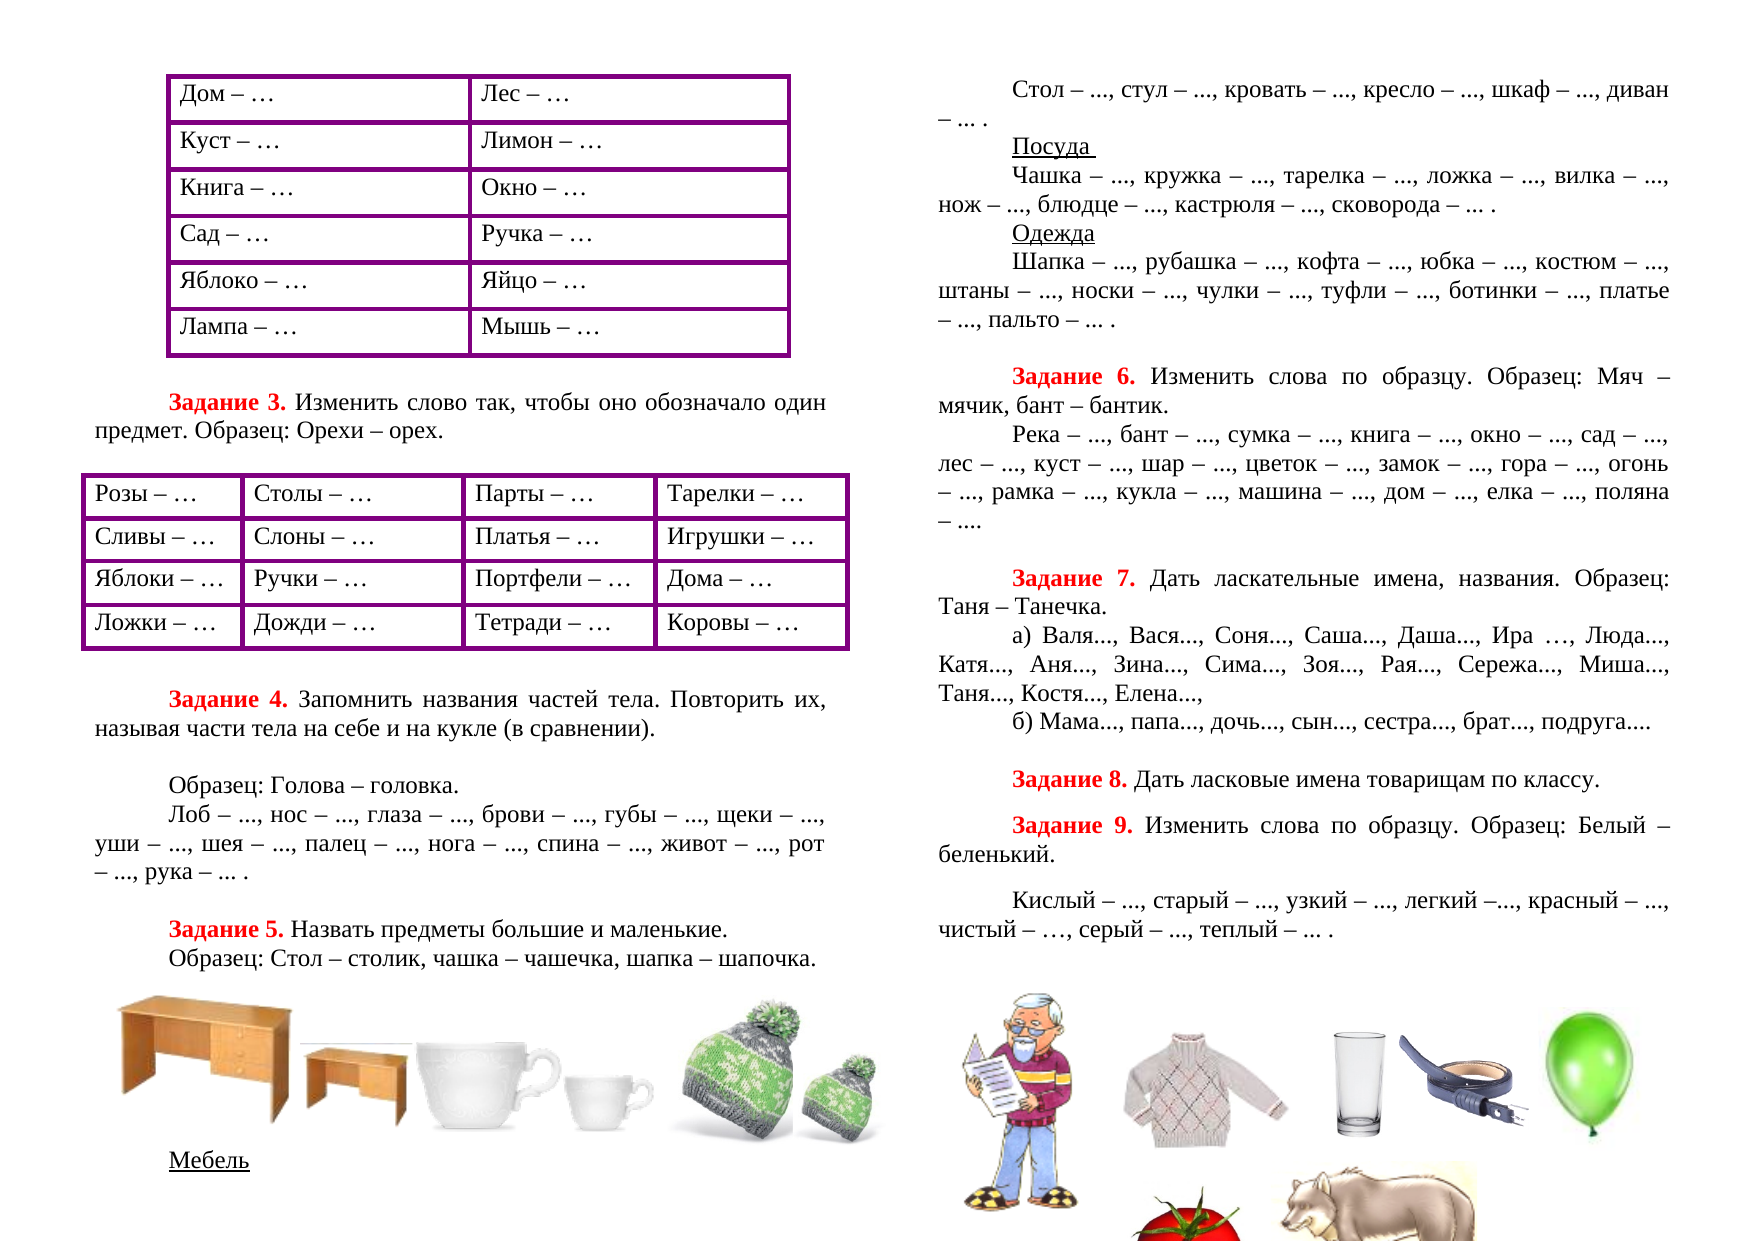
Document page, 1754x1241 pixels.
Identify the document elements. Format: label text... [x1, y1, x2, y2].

text Задание 3. Изменить слово так, чтобы оно обозначало один предмет. Образец: Орехи – орех. [94, 387, 827, 444]
text Задание 7. Дать ласкательные имена, названия. Образец: Таня – Танечка. [938, 563, 1671, 620]
table_cell Книга – … [171, 172, 468, 213]
text Река – ..., бант – ..., сумка – ..., книга – ..., окно – ..., сад – ..., лес – ..., куст – ..., шар – ..., цветок – ..., замок – ..., гора – ..., огонь – ..., рамка – ..., кукла – ..., машина – ..., дом – ..., елка – ..., поляна – .... [938, 419, 1671, 534]
text б) Мама..., папа..., дочь..., сын..., сестра..., брат..., подруга.... [938, 706, 1671, 735]
picture [1125, 1180, 1249, 1241]
text Задание 5. Назвать предметы большие и маленькие. [94, 914, 827, 943]
picture [1538, 1007, 1643, 1151]
text Чашка – ..., кружка – ..., тарелка – ..., ложка – ..., вилка – ..., нож – ..., блюдце – ..., кастрюля – ..., сковорода – ... . [938, 160, 1671, 218]
table_cell Слоны – … [245, 521, 461, 559]
picture [412, 1038, 655, 1132]
table_cell Ручка – … [472, 218, 787, 260]
picture [1270, 1161, 1478, 1241]
table_cell Дома – … [658, 563, 845, 602]
text Кислый – ..., старый – ..., узкий – ..., легкий –..., красный – ..., чистый – …, серый – ..., теплый – ... . [938, 885, 1671, 943]
table_cell Коровы – … [658, 607, 845, 646]
text Образец: Стол – столик, чашка – чашечка, шапка – шапочка. [94, 943, 827, 971]
table_cell Тетради – … [466, 607, 653, 646]
table_cell Портфели – … [466, 563, 653, 602]
text Посуда [938, 131, 1671, 160]
table_cell Дожди – … [245, 607, 461, 646]
table_cell Ложки – … [86, 607, 240, 646]
table_cell Лимон – … [472, 125, 787, 167]
table_cell Сад – … [171, 218, 468, 260]
text а) Валя..., Вася..., Соня..., Саша..., Даша..., Ира …, Люда..., Катя..., Аня..., Зина..., Сима..., Зоя..., Рая..., Сережа..., Миша..., Таня..., Костя..., Елена..., [938, 620, 1671, 706]
text Стол – ..., стул – ..., кровать – ..., кресло – ..., шкаф – ..., диван – ... . [938, 74, 1671, 131]
table_cell Игрушки – … [658, 521, 845, 559]
text Задание 8. Дать ласковые имена товарищам по классу. [938, 764, 1671, 793]
text Задание 9. Изменить слова по образцу. Образец: Белый – беленький. [938, 810, 1671, 868]
table_cell Яйцо – … [472, 265, 787, 307]
table_header Дом – … [171, 79, 468, 120]
picture [667, 995, 887, 1146]
picture [1331, 1030, 1388, 1139]
text Задание 4. Запомнить названия частей тела. Повторить их, называя части тела на себе и на кукле (в сравнении). [94, 684, 827, 741]
table_header Парты – … [466, 478, 653, 516]
text Мебель [94, 1145, 827, 1174]
table_header Лес – … [472, 79, 787, 120]
picture [1119, 1030, 1292, 1151]
table_cell Окно – … [472, 172, 787, 213]
table_header Розы – … [86, 478, 240, 516]
table_cell Платья – … [466, 521, 653, 559]
text Шапка – ..., рубашка – ..., кофта – ..., юбка – ..., костюм – ..., штаны – ..., носки – ..., чулки – ..., туфли – ..., ботинки – ..., платье – ..., пальто – ... . [938, 246, 1671, 333]
text Задание 6. Изменить слова по образцу. Образец: Мяч – мячик, бант – бантик. [938, 361, 1671, 419]
table_cell Яблоко – … [171, 265, 468, 307]
table_cell Ручки – … [245, 563, 461, 602]
table_cell Сливы – … [86, 521, 240, 559]
text Лоб – ..., нос – ..., глаза – ..., брови – ..., губы – ..., щеки – ..., уши – ..., шея – ..., палец – ..., нога – ..., спина – ..., живот – ..., рот – ..., рука – ... . [94, 799, 827, 885]
table_cell Яблоки – … [86, 563, 240, 602]
table_header Столы – … [245, 478, 461, 516]
text Образец: Голова – головка. [94, 770, 827, 799]
table_cell Куст – … [171, 125, 468, 167]
table_header Тарелки – … [658, 478, 845, 516]
text Одежда [938, 218, 1671, 246]
table_cell Мышь – … [472, 311, 787, 353]
table_cell Лампа – … [171, 311, 468, 353]
